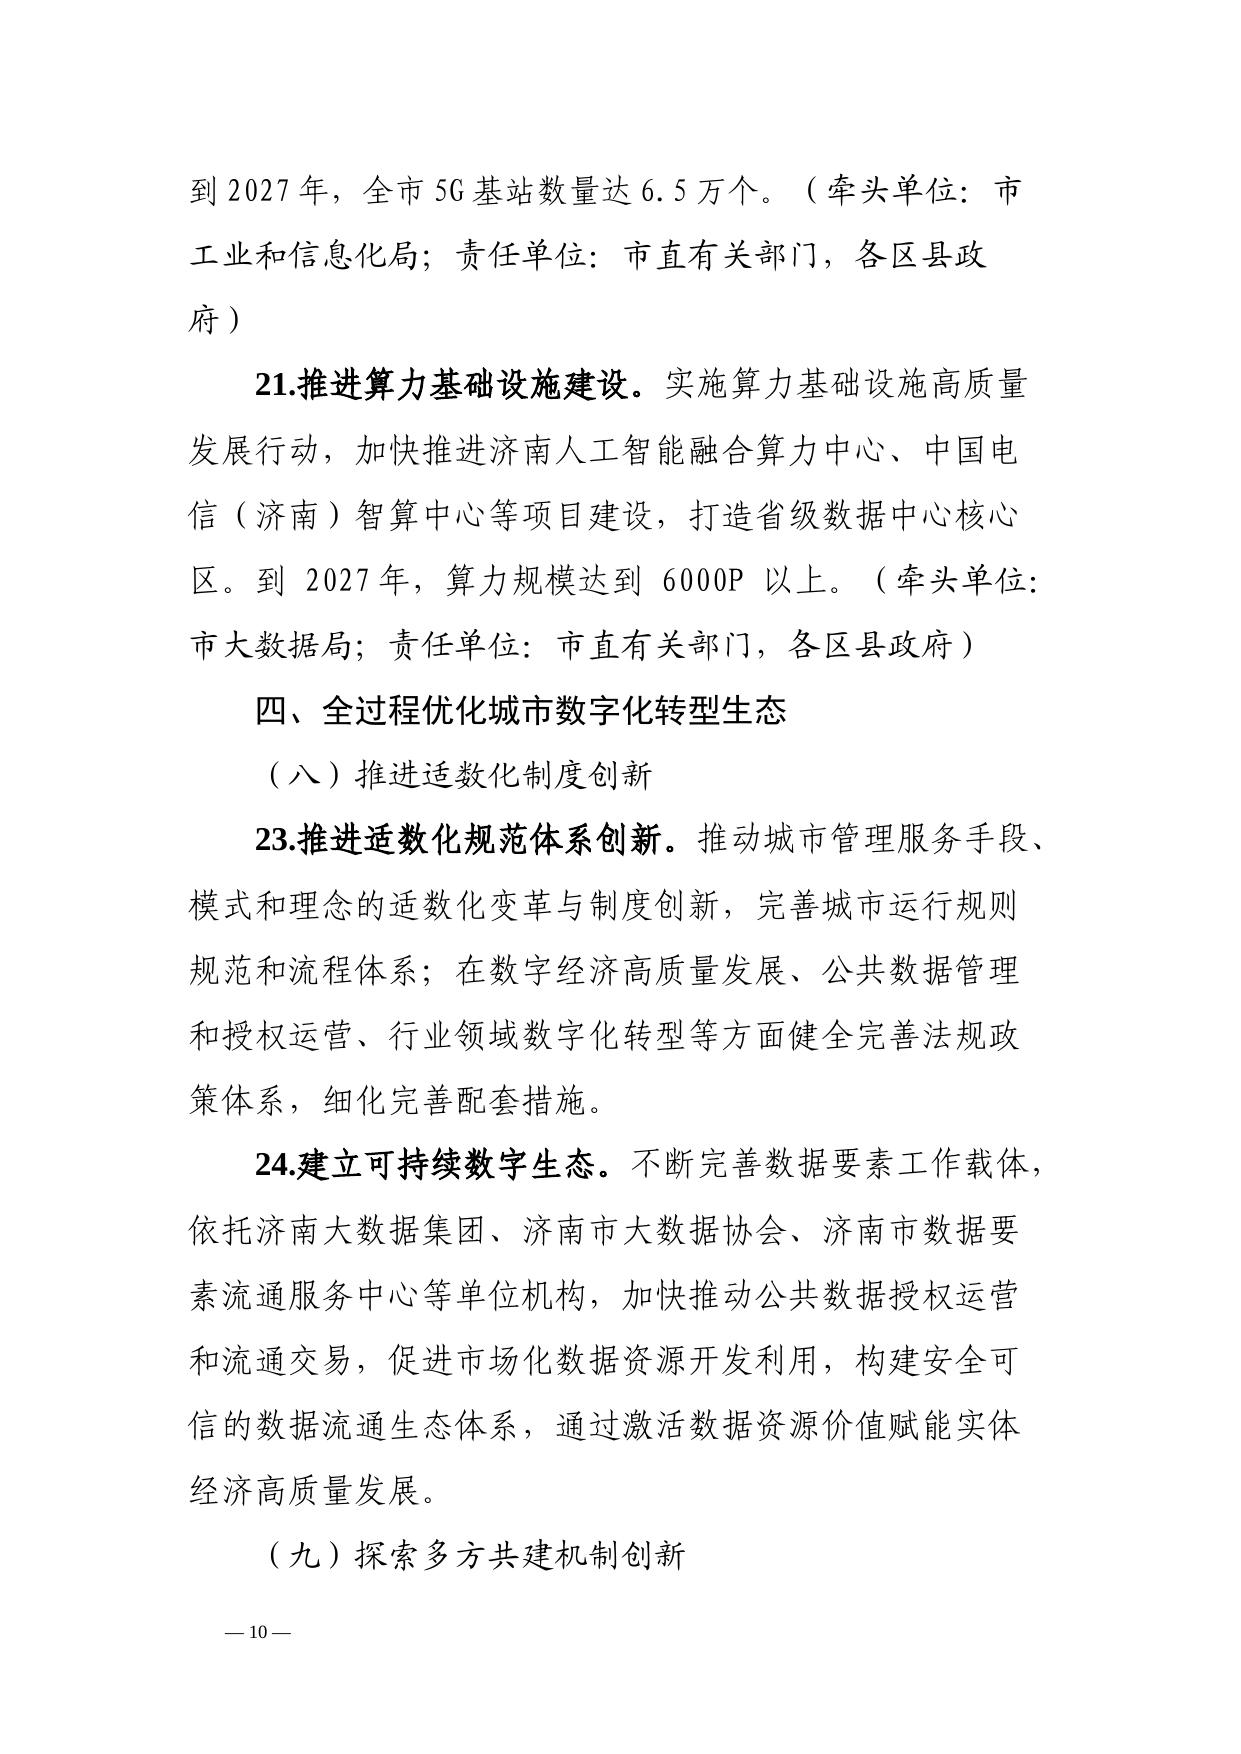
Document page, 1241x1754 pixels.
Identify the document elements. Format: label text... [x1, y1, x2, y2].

text （八）推进适数化制度创新 [187, 740, 1053, 805]
text 21.推进算力基础设施建设。实施算力基础设施高质量发展行动，加快推进济南人工智能融合算力中心、中国电信（济南）智算中心等项目建设，打造省级数据中心核心区。到 2027年，算力规模达到 6000P 以上。（牵头单位：市大数据局；责任单位：市直有关部门，各区县政府） [187, 350, 1053, 675]
text （九）探索多方共建机制创新 [187, 1520, 1053, 1585]
text 23.推进适数化规范体系创新。推动城市管理服务手段、模式和理念的适数化变革与制度创新，完善城市运行规则规范和流程体系；在数字经济高质量发展、公共数据管理和授权运营、行业领域数字化转型等方面健全完善法规政策体系，细化完善配套措施。 [187, 805, 1053, 1130]
text 24.建立可持续数字生态。不断完善数据要素工作载体，依托济南大数据集团、济南市大数据协会、济南市数据要素流通服务中心等单位机构，加快推动公共数据授权运营和流通交易，促进市场化数据资源开发利用，构建安全可信的数据流通生态体系，通过激活数据资源价值赋能实体经济高质量发展。 [187, 1130, 1053, 1520]
text 四、全过程优化城市数字化转型生态 [187, 675, 1053, 740]
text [187, 155, 1053, 350]
